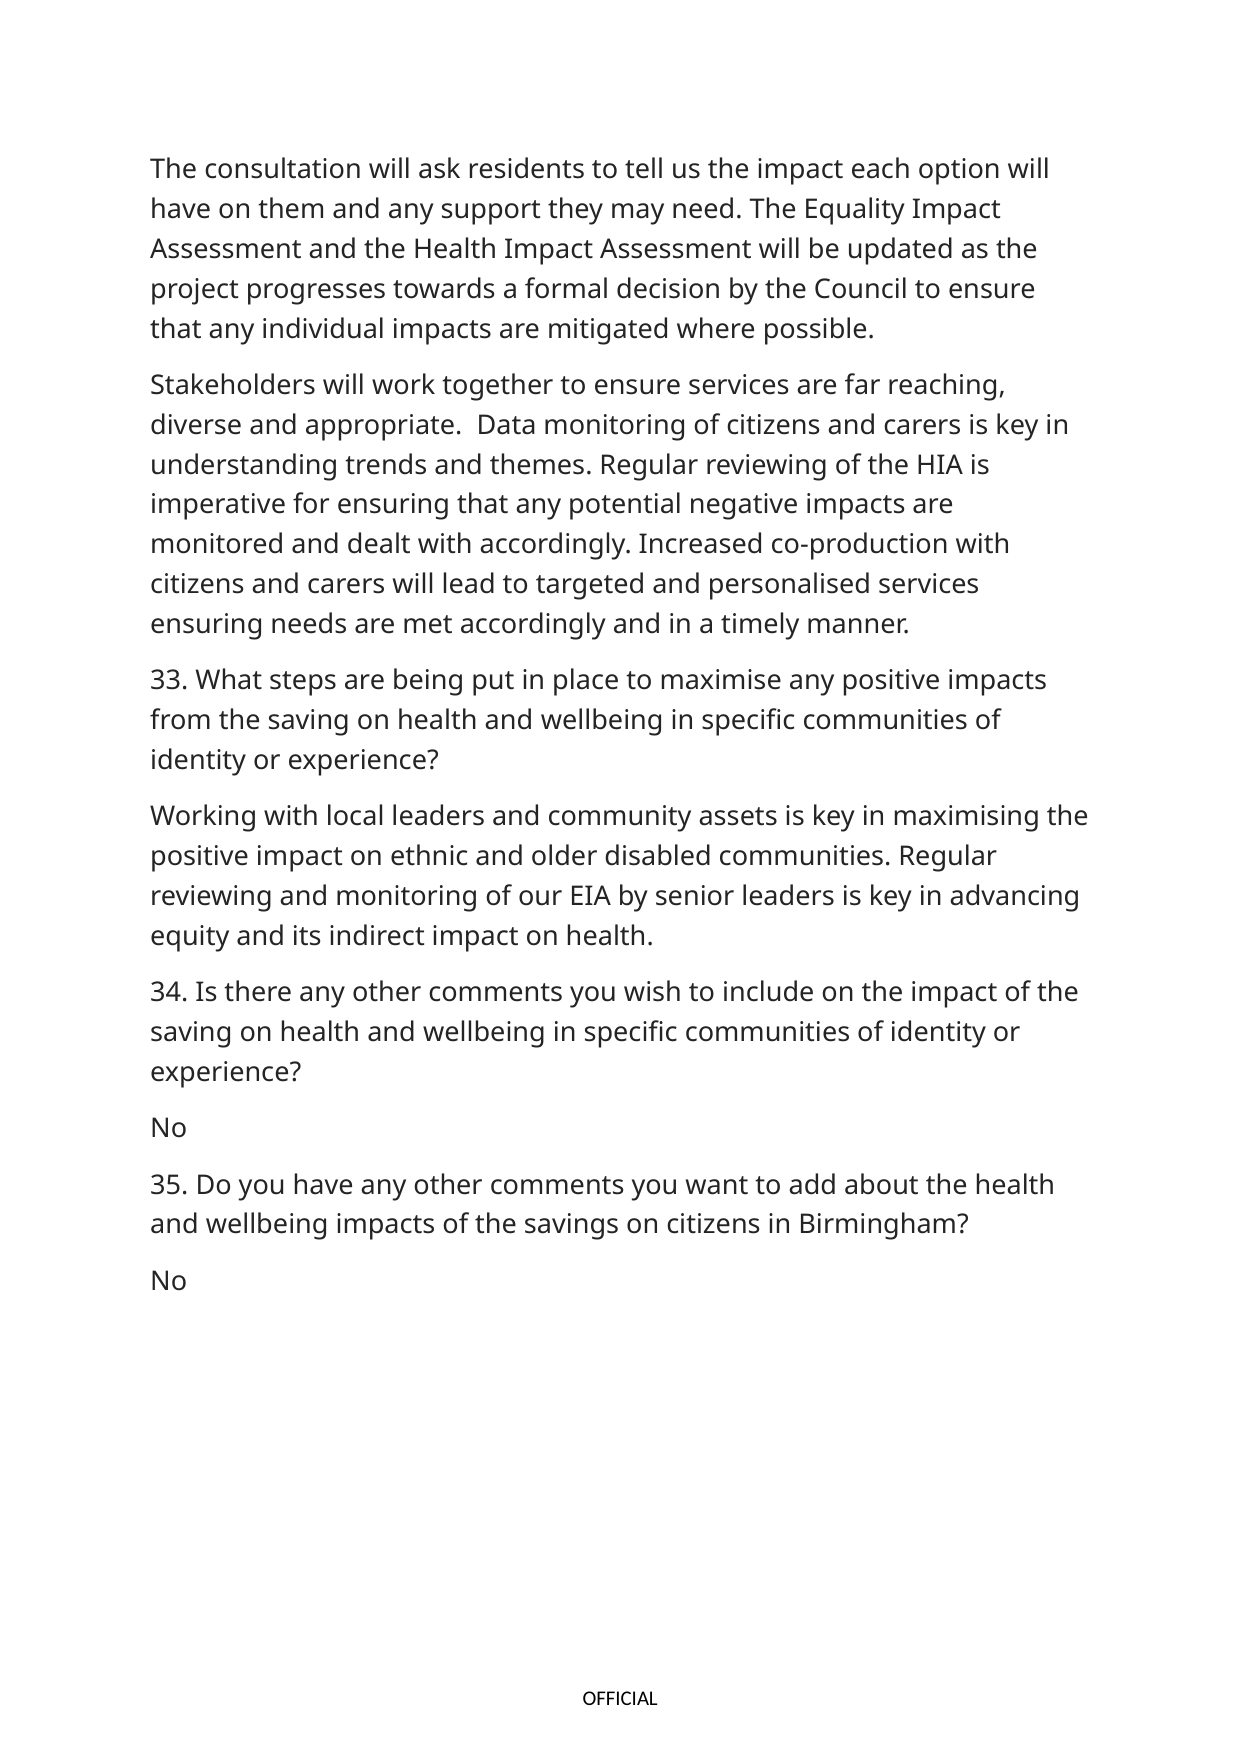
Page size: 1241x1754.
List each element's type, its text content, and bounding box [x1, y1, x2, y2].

text Stakeholders will work together to ensure services are far reaching, diverse and appropriate. Data monitoring of citizens and carers is key in understanding trends and themes. Regular reviewing of the HIA is imperative for ensuring that any potential negative impacts are monitored and dealt with accordingly. Increased co-production with citizens and carers will lead to targeted and personalised services ensuring needs are met accordingly and in a timely manner. [150, 366, 1090, 641]
text 33. What steps are being put in place to maximise any positive impacts from the saving on health and wellbeing in specific communities of identity or experience? [150, 661, 1090, 777]
text No [150, 1109, 1090, 1146]
text No [150, 1261, 1090, 1298]
text The consultation will ask residents to tell us the impact each option will have on them and any support they may need. The Equality Impact Assessment and the Health Impact Assessment will be updated as the project progresses towards a formal decision by the Council to ensure that any individual impacts are mitigated where possible. [150, 150, 1090, 346]
text Working with local leaders and community assets is key in maximising the positive impact on ethnic and older disabled communities. Regular reviewing and monitoring of our EIA by senior leaders is key in advancing equity and its indirect impact on health. [150, 797, 1090, 953]
text 35. Do you have any other comments you want to add about the health and wellbeing impacts of the savings on citizens in Birmingham? [150, 1165, 1090, 1242]
text 34. Is there any other comments you wish to include on the impact of the saving on health and wellbeing in specific communities of identity or experience? [150, 973, 1090, 1089]
